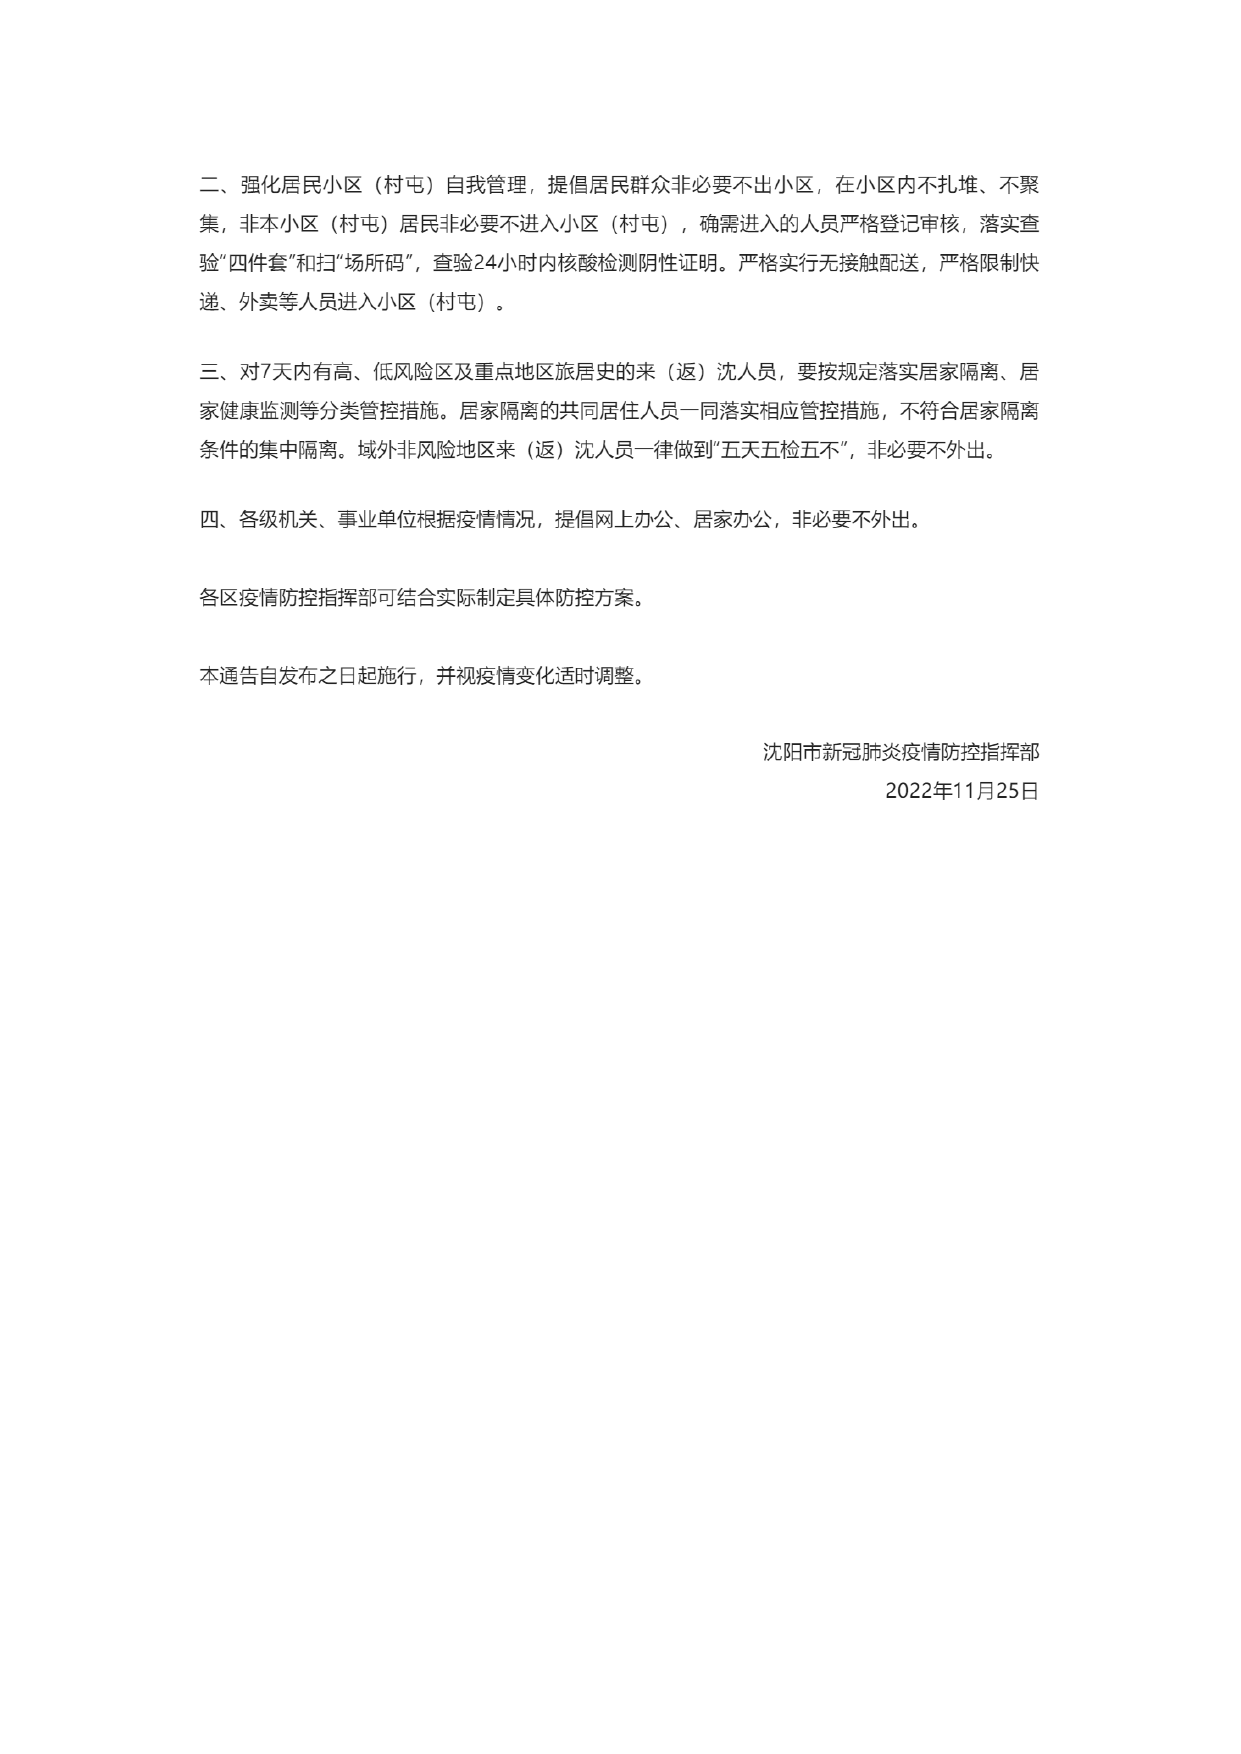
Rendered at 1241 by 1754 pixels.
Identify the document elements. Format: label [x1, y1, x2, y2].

picture [187, 162, 1053, 821]
